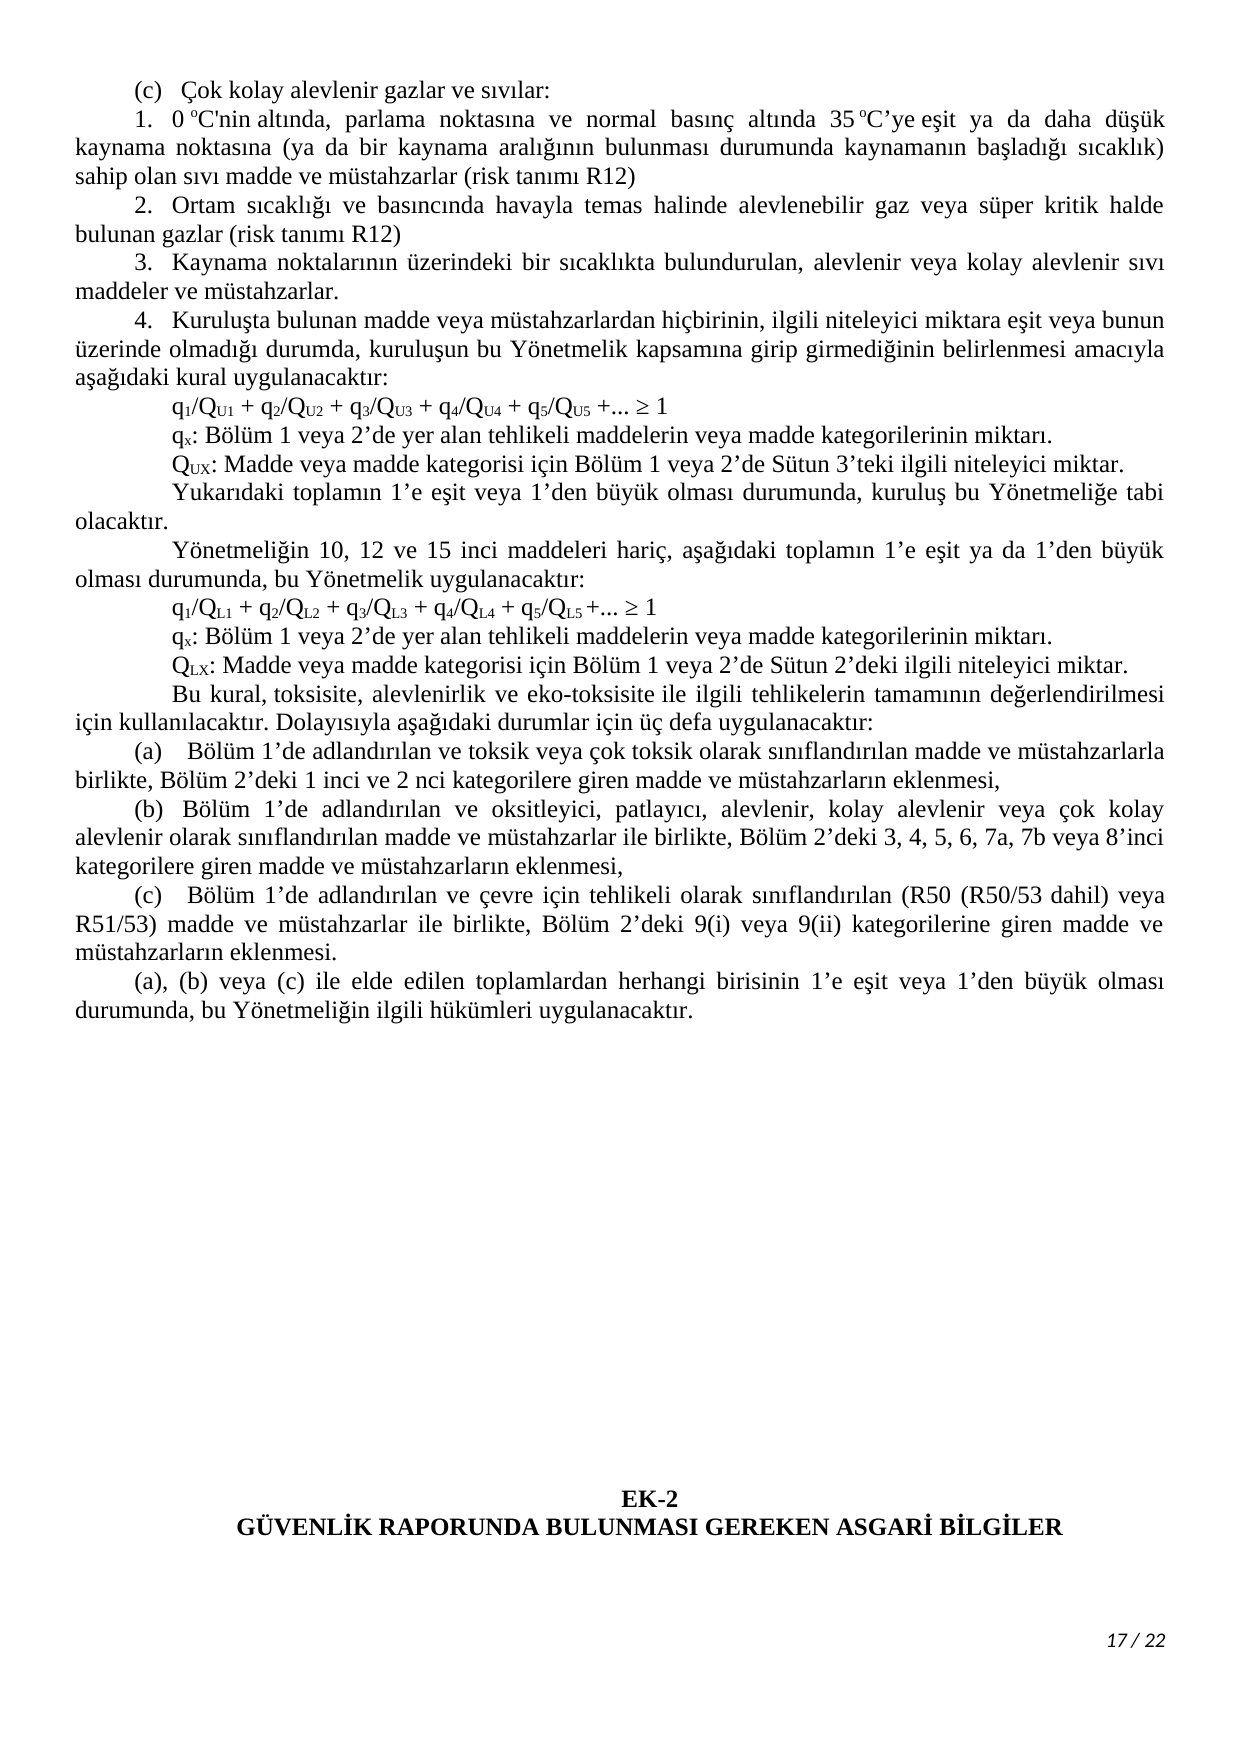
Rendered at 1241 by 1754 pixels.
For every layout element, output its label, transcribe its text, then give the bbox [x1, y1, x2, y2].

text (a) Bölüm 1’de adlandırılan ve toksik veya çok toksik olarak sınıflandırılan madde ve müstahzarlarla birlikte, Bölüm 2’deki 1 inci ve 2 nci kategorilere giren madde ve müstahzarların eklenmesi, [75, 736, 1165, 794]
text 4. Kuruluşta bulunan madde veya müstahzarlardan hiçbirinin, ilgili niteleyici miktara eşit veya bunun üzerinde olmadığı durumda, kuruluşun bu Yönetmelik kapsamına girip girmediğinin belirlenmesi amacıyla aşağıdaki kural uygulanacaktır: [75, 305, 1165, 391]
text GÜVENLİK RAPORUNDA BULUNMASI GEREKEN ASGARİ BİLGİLER [75, 1512, 1165, 1541]
text 1. 0 oC'nin altında, parlama noktasına ve normal basınç altında 35 oC’ye eşit ya da daha düşük kaynama noktasına (ya da bir kaynama aralığının bulunması durumunda kaynamanın başladığı sıcaklık) sahip olan sıvı madde ve müstahzarlar (risk tanımı R12) [75, 104, 1165, 190]
text Bu kural, toksisite, alevlenirlik ve eko-toksisite ile ilgili tehlikelerin tamamının değerlendirilmesi için kullanılacaktır. Dolayısıyla aşağıdaki durumlar için üç defa uygulanacaktır: [75, 679, 1165, 736]
text EK-2 [75, 1484, 1165, 1512]
text (b) Bölüm 1’de adlandırılan ve oksitleyici, patlayıcı, alevlenir, kolay alevlenir veya çok kolay alevlenir olarak sınıflandırılan madde ve müstahzarlar ile birlikte, Bölüm 2’deki 3, 4, 5, 6, 7a, 7b veya 8’inci kategorilere giren madde ve müstahzarların eklenmesi, [75, 794, 1165, 880]
text Yönetmeliğin 10, 12 ve 15 inci maddeleri hariç, aşağıdaki toplamın 1’e eşit ya da 1’den büyük olması durumunda, bu Yönetmelik uygulanacaktır: [75, 535, 1165, 592]
text Yukarıdaki toplamın 1’e eşit veya 1’den büyük olması durumunda, kuruluş bu Yönetmeliğe tabi olacaktır. [75, 477, 1165, 535]
text qx: Bölüm 1 veya 2’de yer alan tehlikeli maddelerin veya madde kategorilerinin miktarı. [75, 621, 1165, 650]
text (c) Çok kolay alevlenir gazlar ve sıvılar: [75, 75, 1165, 104]
text q1/QL1 + q2/QL2 + q3/QL3 + q4/QL4 + q5/QL5 +... ≥ 1 [75, 592, 1165, 621]
text (c) Bölüm 1’de adlandırılan ve çevre için tehlikeli olarak sınıflandırılan (R50 (R50/53 dahil) veya R51/53) madde ve müstahzarlar ile birlikte, Bölüm 2’deki 9(i) veya 9(ii) kategorilerine giren madde ve müstahzarların eklenmesi. [75, 880, 1165, 966]
text 3. Kaynama noktalarının üzerindeki bir sıcaklıkta bulundurulan, alevlenir veya kolay alevlenir sıvı maddeler ve müstahzarlar. [75, 247, 1165, 305]
text qx: Bölüm 1 veya 2’de yer alan tehlikeli maddelerin veya madde kategorilerinin miktarı. [75, 420, 1165, 449]
text q1/QU1 + q2/QU2 + q3/QU3 + q4/QU4 + q5/QU5 +... ≥ 1 [75, 391, 1165, 420]
text 2. Ortam sıcaklığı ve basıncında havayla temas halinde alevlenebilir gaz veya süper kritik halde bulunan gazlar (risk tanımı R12) [75, 190, 1165, 247]
text QLX: Madde veya madde kategorisi için Bölüm 1 veya 2’de Sütun 2’deki ilgili niteleyici miktar. [75, 650, 1165, 679]
text (a), (b) veya (c) ile elde edilen toplamlardan herhangi birisinin 1’e eşit veya 1’den büyük olması durumunda, bu Yönetmeliğin ilgili hükümleri uygulanacaktır. [75, 966, 1165, 1024]
text QUX: Madde veya madde kategorisi için Bölüm 1 veya 2’de Sütun 3’teki ilgili niteleyici miktar. [75, 449, 1165, 477]
